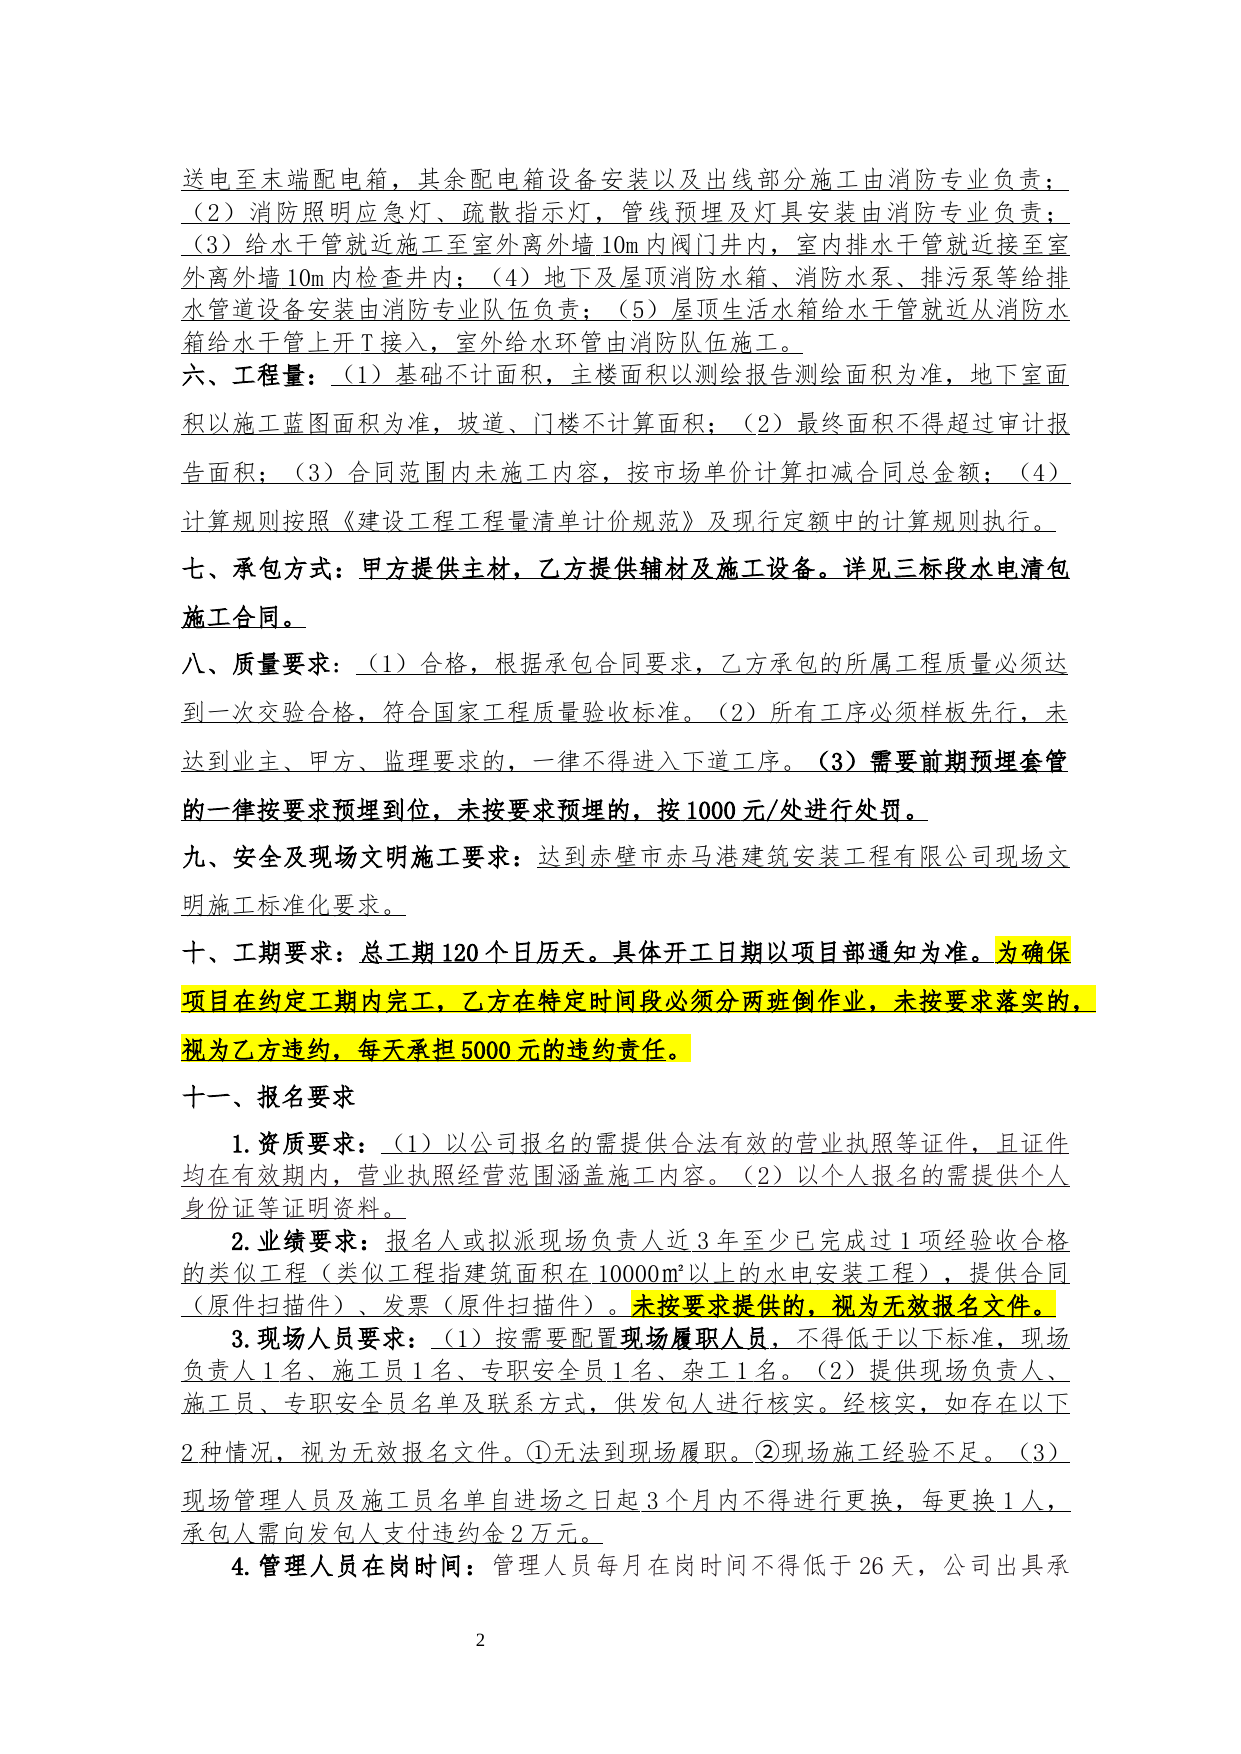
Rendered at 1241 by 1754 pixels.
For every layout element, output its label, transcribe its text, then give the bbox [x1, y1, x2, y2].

text 八、质量要求：（1）合格，根据承包合同要求，乙方承包的所属工程质量必须达到一次交验合格，符合国家工程质量验收标准。（2）所有工序必须样板先行，未达到业主、甲方、监理要求的，一律不得进入下道工序。（3）需要前期预埋套管的一律按要求预埋到位，未按要求预埋的，按1000元/处进行处罚。 [181, 646, 1071, 824]
text 十一、报名要求 [181, 1078, 1071, 1111]
list 六、工程量：（1）基础不计面积，主楼面积以测绘报告测绘面积为准，地下室面积以施工蓝图面积为准，坡道、门楼不计算面积；（2）最终面积不得超过审计报告面积；（3）合同范围内未施工内容，按市场单价计算扣减合同总金额；（4）计算规则按照《建设工程工程量清单计价规范》及现行定额中的计算规则执行。 [181, 484, 1071, 536]
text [181, 162, 1071, 357]
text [181, 1548, 1071, 1580]
text 2.业绩要求：报名人或拟派现场负责人近3年至少已完成过1项经验收合格的类似工程（类似工程指建筑面积在10000㎡以上的水电安装工程），提供合同（原件扫描件）、发票（原件扫描件）。未按要求提供的，视为无效报名文件。 [181, 1223, 1071, 1320]
text 3.现场人员要求：（1）按需要配置现场履职人员，不得低于以下标准，现场负责人1名、施工员1名、专职安全员1名、杂工1名。（2）提供现场负责人、施工员、专职安全员名单及联系方式，供发包人进行核实。经核实，如存在以下2种情况，视为无效报名文件。①无法到现场履职。②现场施工经验不足。（3）现场管理人员及施工员名单自进场之日起3个月内不得进行更换，每更换1人，承包人需向发包人支付违约金2万元。 [181, 1320, 1071, 1548]
list 六、工程量：（1）基础不计面积，主楼面积以测绘报告测绘面积为准，地下室面积以施工蓝图面积为准，坡道、门楼不计算面积；（2）最终面积不得超过审计报告面积；（3）合同范围内未施工内容，按市场单价计算扣减合同总金额；（4）计算规则按照《建设工程工程量清单计价规范》及现行定额中的计算规则执行。 [181, 357, 1071, 483]
text 十、工期要求：总工期120个日历天。具体开工日期以项目部通知为准。为确保项目在约定工期内完工，乙方在特定时间段必须分两班倒作业，未按要求落实的，视为乙方违约，每天承担5000元的违约责任。 [181, 1013, 1071, 1064]
text 七、承包方式：甲方提供主材，乙方提供辅材及施工设备。详见三标段水电清包施工合同。 [181, 550, 1071, 631]
list 九、安全及现场文明施工要求：达到赤壁市赤马港建筑安装工程有限公司现场文明施工标准化要求。 [181, 838, 1071, 920]
text 十、工期要求：总工期120个日历天。具体开工日期以项目部通知为准。为确保项目在约定工期内完工，乙方在特定时间段必须分两班倒作业，未按要求落实的，视为乙方违约，每天承担5000元的违约责任。 [181, 934, 1071, 985]
text 1.资质要求：（1）以公司报名的需提供合法有效的营业执照等证件，且证件均在有效期内，营业执照经营范围涵盖施工内容。（2）以个人报名的需提供个人身份证等证明资料。 [181, 1125, 1071, 1223]
